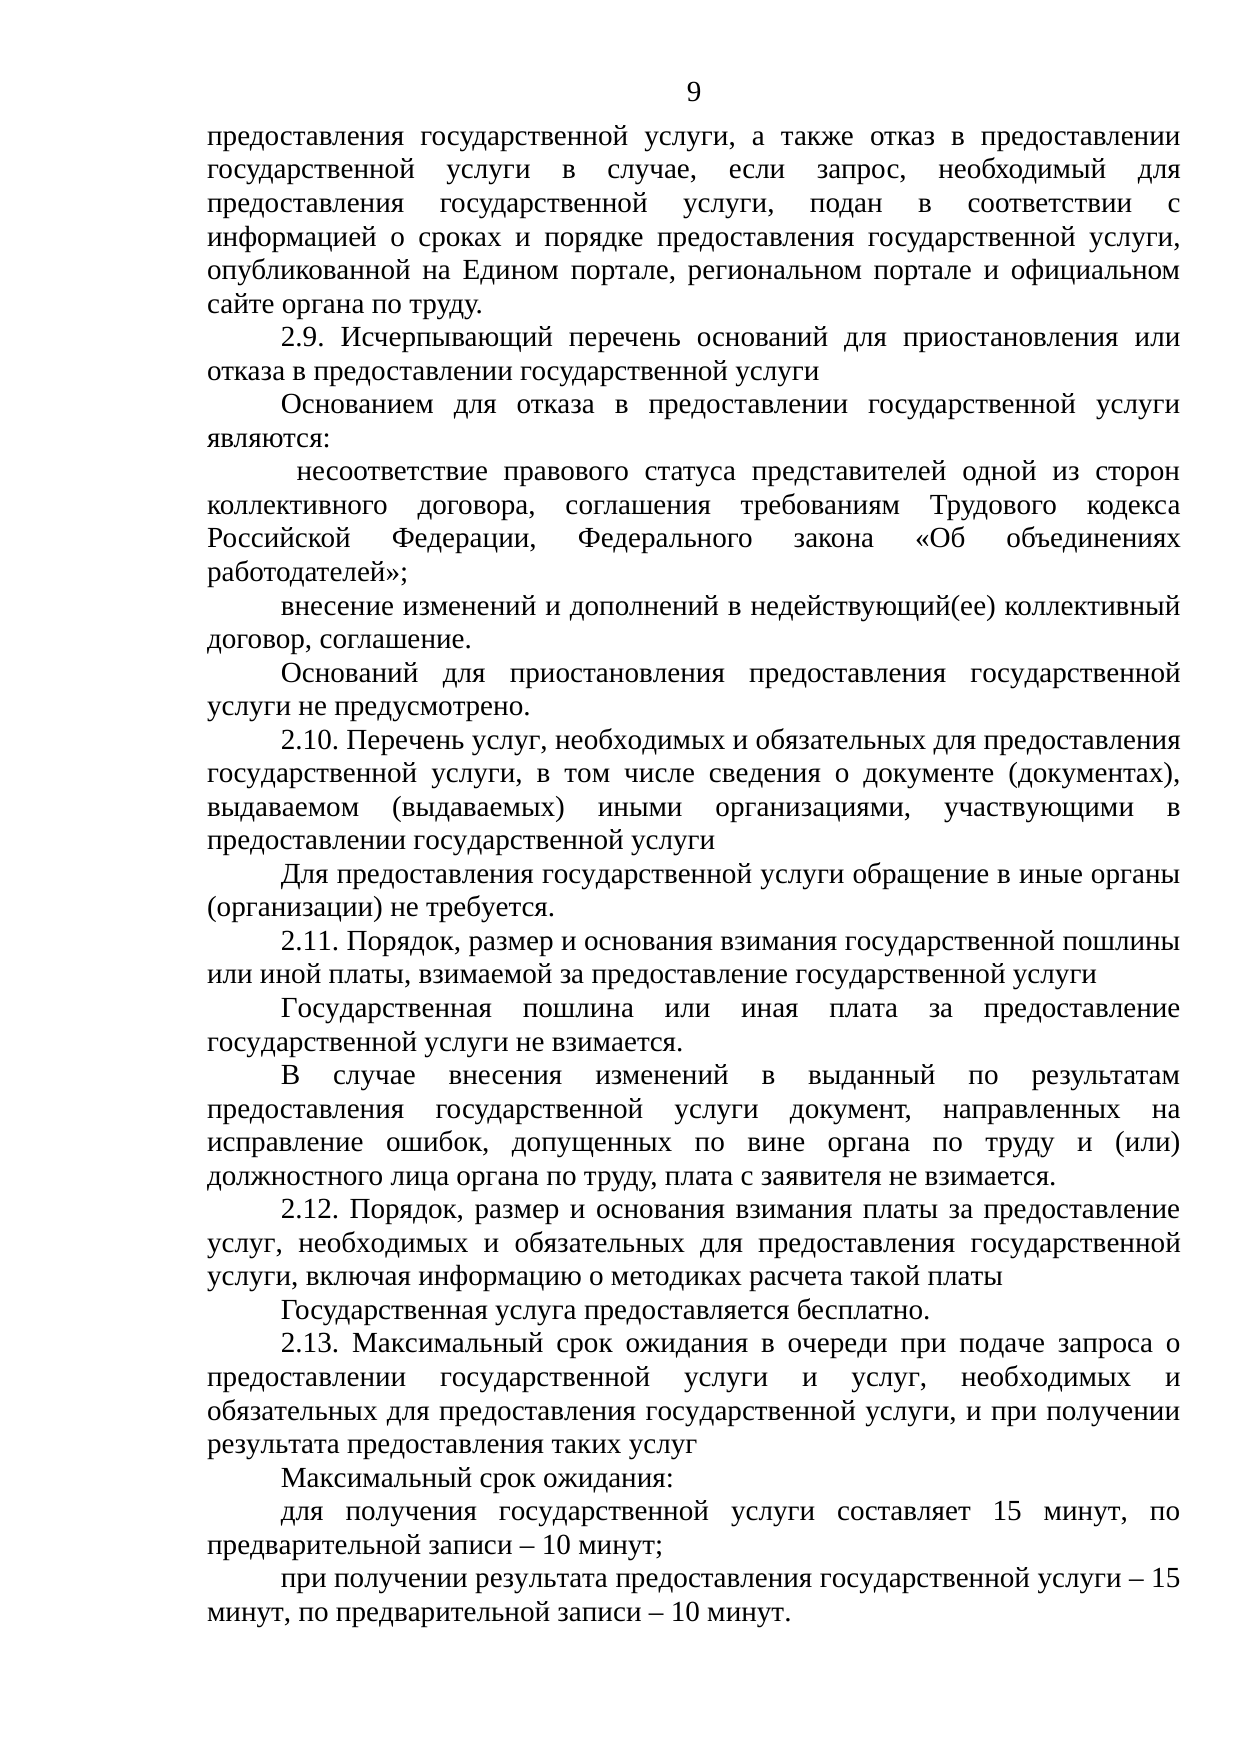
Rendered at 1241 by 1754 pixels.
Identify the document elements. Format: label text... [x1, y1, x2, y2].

text 2.13. Максимальный срок ожидания в очереди при подаче запроса о предоставлении государственной услуги и услуг, необходимых и обязательных для предоставления государственной услуги, и при получении результата предоставления таких услуг [207, 1326, 1181, 1460]
text для получения государственной услуги составляет 15 минут, по предварительной записи – 10 минут; [207, 1493, 1181, 1560]
text при получении результата предоставления государственной услуги – 15 минут, по предварительной записи – 10 минут. [207, 1560, 1181, 1627]
text Оснований для приостановления предоставления государственной услуги не предусмотрено. [207, 655, 1181, 722]
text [207, 118, 1181, 319]
text 2.9. Исчерпывающий перечень оснований для приостановления или отказа в предоставлении государственной услуги [207, 319, 1181, 386]
text 2.11. Порядок, размер и основания взимания государственной пошлины или иной платы, взимаемой за предоставление государственной услуги [207, 923, 1181, 990]
text Основанием для отказа в предоставлении государственной услуги являются: [207, 386, 1181, 453]
text Для предоставления государственной услуги обращение в иные органы (организации) не требуется. [207, 856, 1181, 923]
text 2.12. Порядок, размер и основания взимания платы за предоставление услуг, необходимых и обязательных для предоставления государственной услуги, включая информацию о методиках расчета такой платы [207, 1191, 1181, 1292]
text внесение изменений и дополнений в недействующий(ее) коллективный договор, соглашение. [207, 588, 1181, 655]
text В случае внесения изменений в выданный по результатам предоставления государственной услуги документ, направленных на исправление ошибок, допущенных по вине органа по труду и (или) должностного лица органа по труду, плата с заявителя не взимается. [207, 1057, 1181, 1191]
text несоответствие правового статуса представителей одной из сторон коллективного договора, соглашения требованиям Трудового кодекса Российской Федерации, Федерального закона «Об объединениях работодателей»; [207, 453, 1181, 588]
text Государственная пошлина или иная плата за предоставление государственной услуги не взимается. [207, 990, 1181, 1057]
text 2.10. Перечень услуг, необходимых и обязательных для предоставления государственной услуги, в том числе сведения о документе (документах), выдаваемом (выдаваемых) иными организациями, участвующими в предоставлении государственной услуги [207, 722, 1181, 856]
text Максимальный срок ожидания: [207, 1460, 1181, 1493]
text Государственная услуга предоставляется бесплатно. [207, 1292, 1181, 1326]
